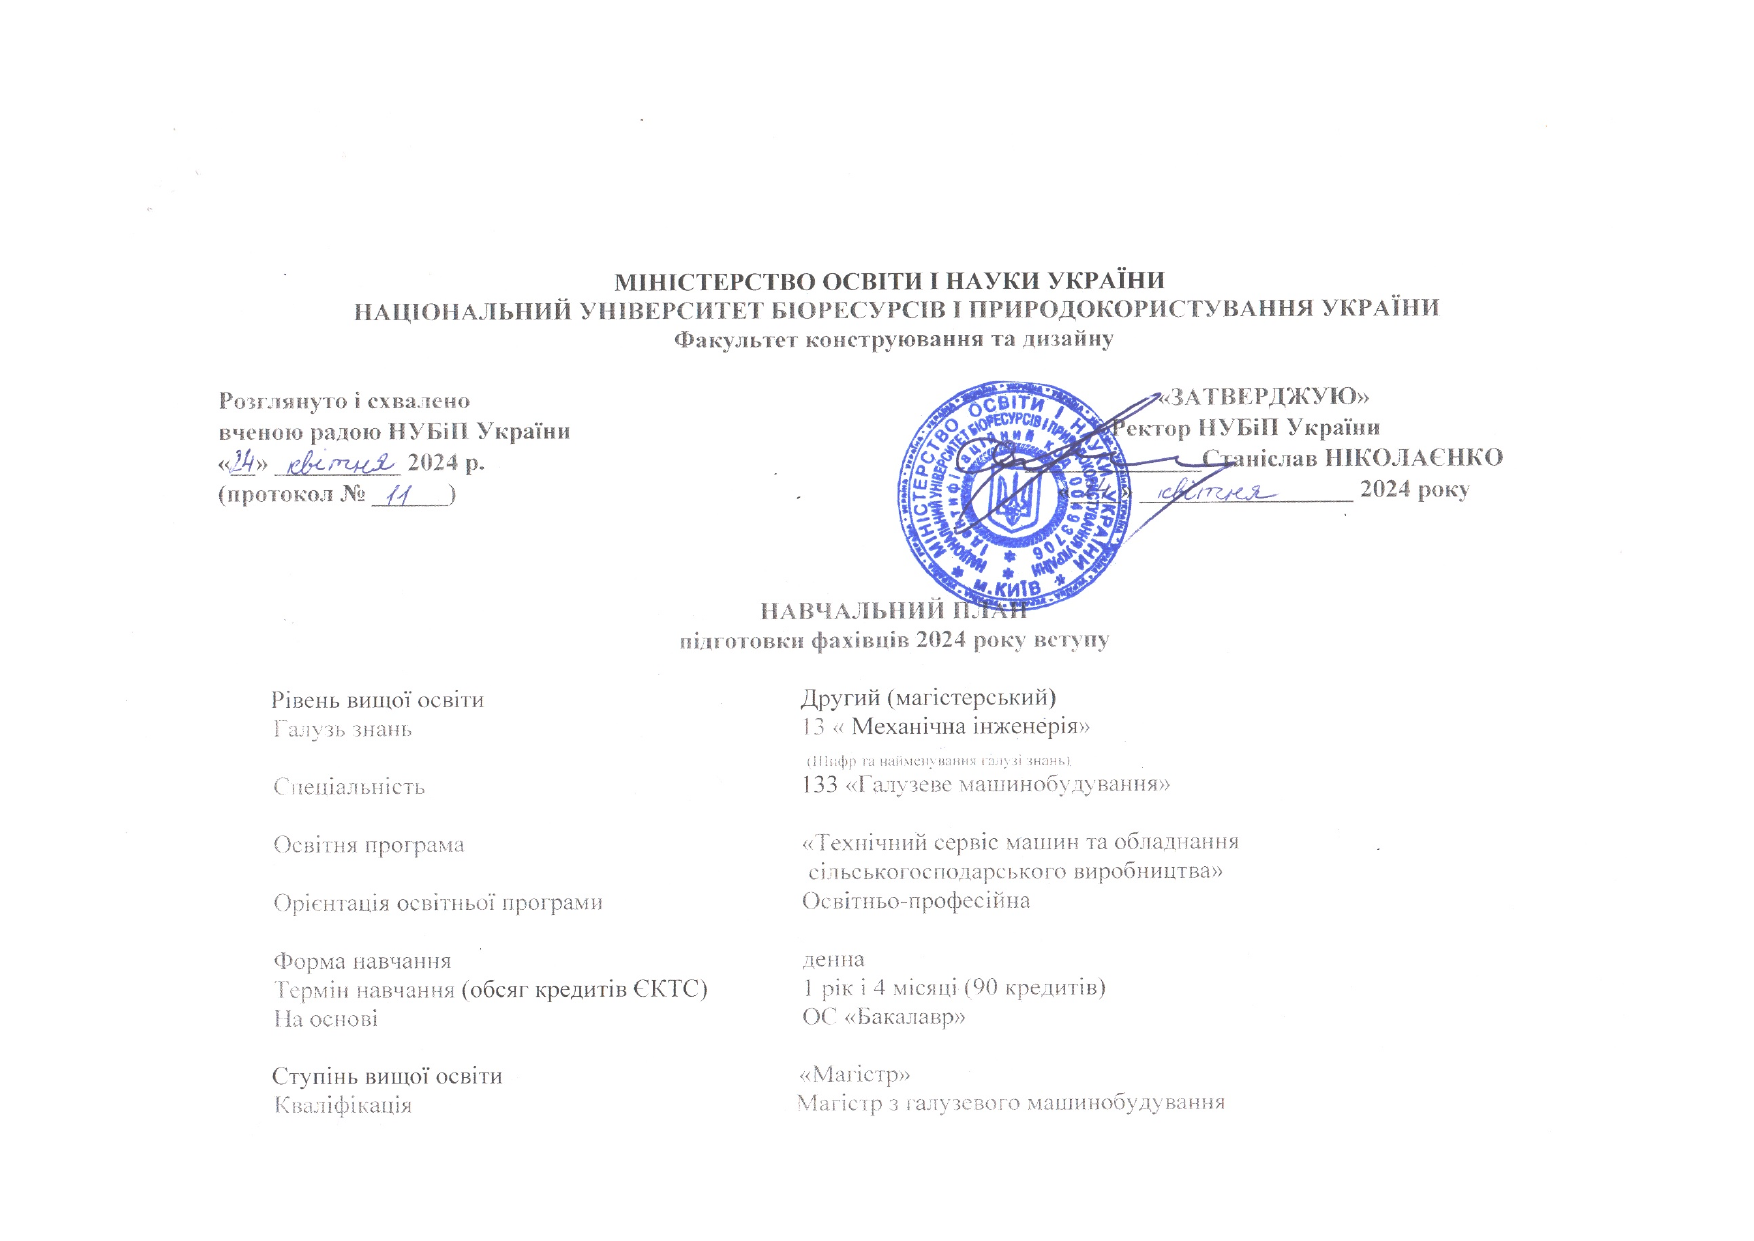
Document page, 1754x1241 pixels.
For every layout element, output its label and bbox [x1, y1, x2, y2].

picture [118, 107, 1636, 1137]
